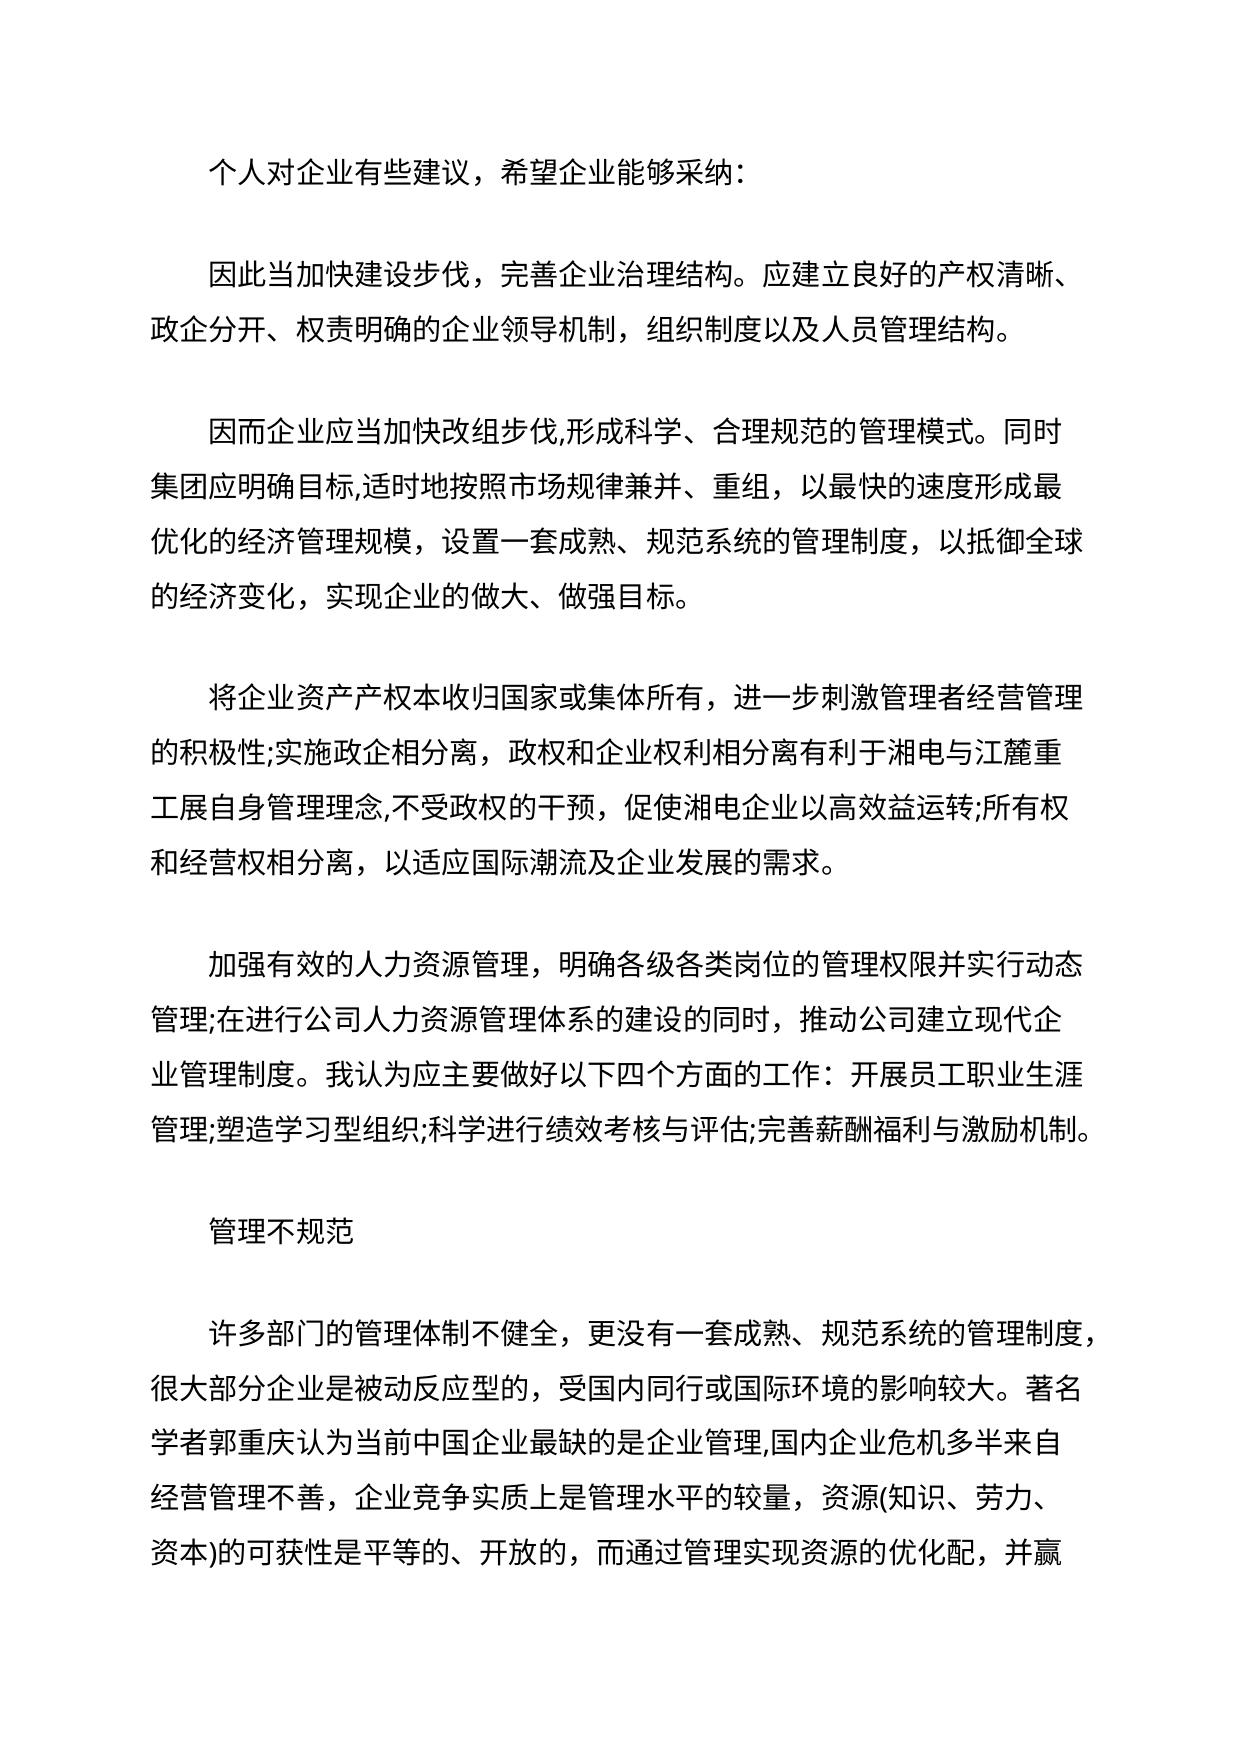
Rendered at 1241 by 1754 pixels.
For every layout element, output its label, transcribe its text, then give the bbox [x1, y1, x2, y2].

text 加强有效的人力资源管理，明确各级各类岗位的管理权限并实行动态管理;在进行公司人力资源管理体系的建设的同时，推动公司建立现代企业管理制度。我认为应主要做好以下四个方面的工作：开展员工职业生涯管理;塑造学习型组织;科学进行绩效考核与评估;完善薪酬福利与激励机制。 [150, 942, 1090, 1149]
text 因而企业应当加快改组步伐,形成科学、合理规范的管理模式。同时集团应明确目标,适时地按照市场规律兼并、重组，以最快的速度形成最优化的经济管理规模，设置一套成熟、规范系统的管理制度，以抵御全球的经济变化，实现企业的做大、做强目标。 [150, 408, 1090, 616]
text 将企业资产产权本收归国家或集体所有，进一步刺激管理者经营管理的积极性;实施政企相分离，政权和企业权利相分离有利于湘电与江麓重工展自身管理理念,不受政权的干预，促使湘电企业以高效益运转;所有权和经营权相分离，以适应国际潮流及企业发展的需求。 [150, 675, 1090, 882]
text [150, 1310, 1090, 1572]
text 个人对企业有些建议，希望企业能够采纳： [150, 150, 1090, 192]
text 管理不规范 [150, 1208, 1090, 1251]
text 因此当加快建设步伐，完善企业治理结构。应建立良好的产权清晰、政企分开、权责明确的企业领导机制，组织制度以及人员管理结构。 [150, 252, 1090, 349]
